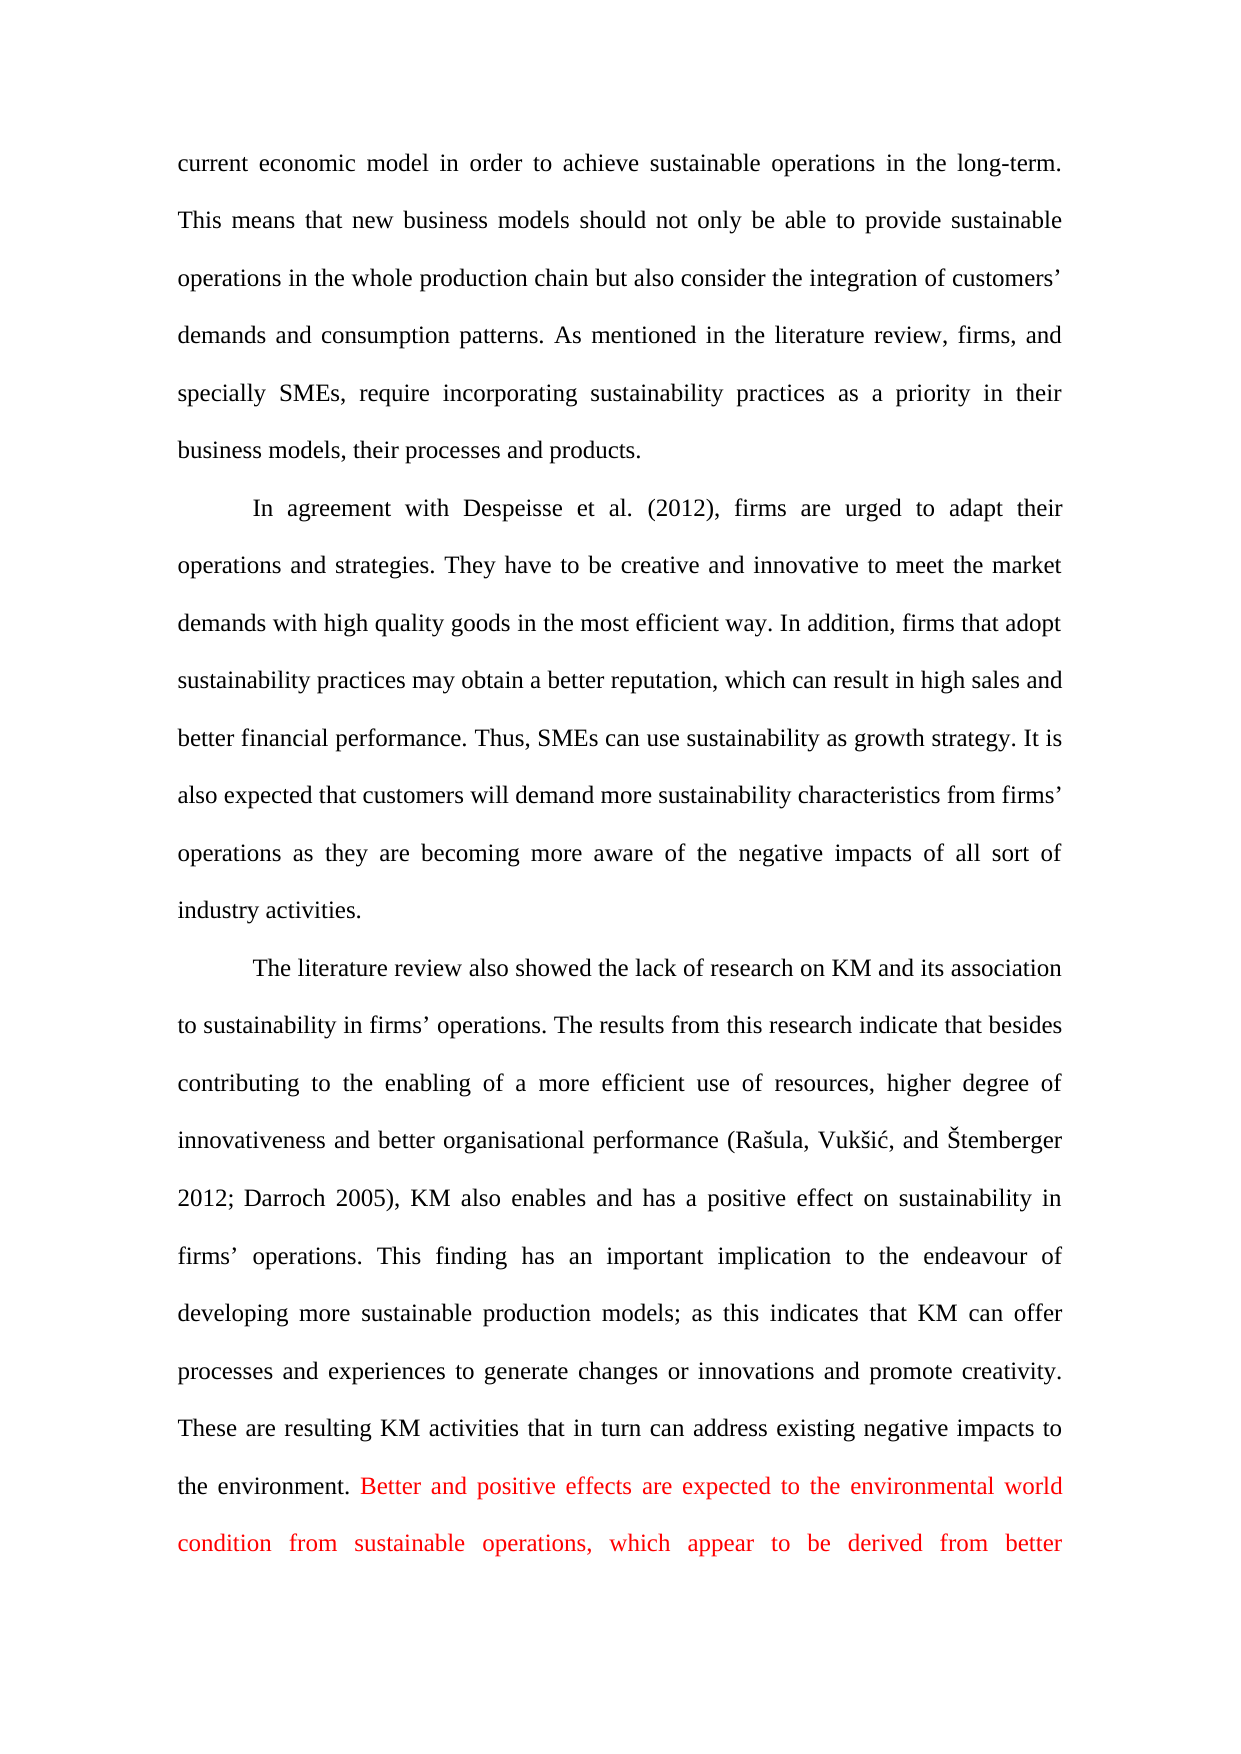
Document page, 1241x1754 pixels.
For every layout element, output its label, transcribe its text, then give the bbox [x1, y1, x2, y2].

text In agreement with Despeisse et al. (2012), firms are urged to adapt their operations and strategies. They have to be creative and innovative to meet the market demands with high quality goods in the most efficient way. In addition, firms that adopt sustainability practices may obtain a better reputation, which can result in high sales and better financial performance. Thus, SMEs can use sustainability as growth strategy. It is also expected that customers will demand more sustainability characteristics from firms’ operations as they are becoming more aware of the negative impacts of all sort of industry activities. [177, 493, 1063, 924]
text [177, 953, 1063, 1557]
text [177, 148, 1063, 464]
